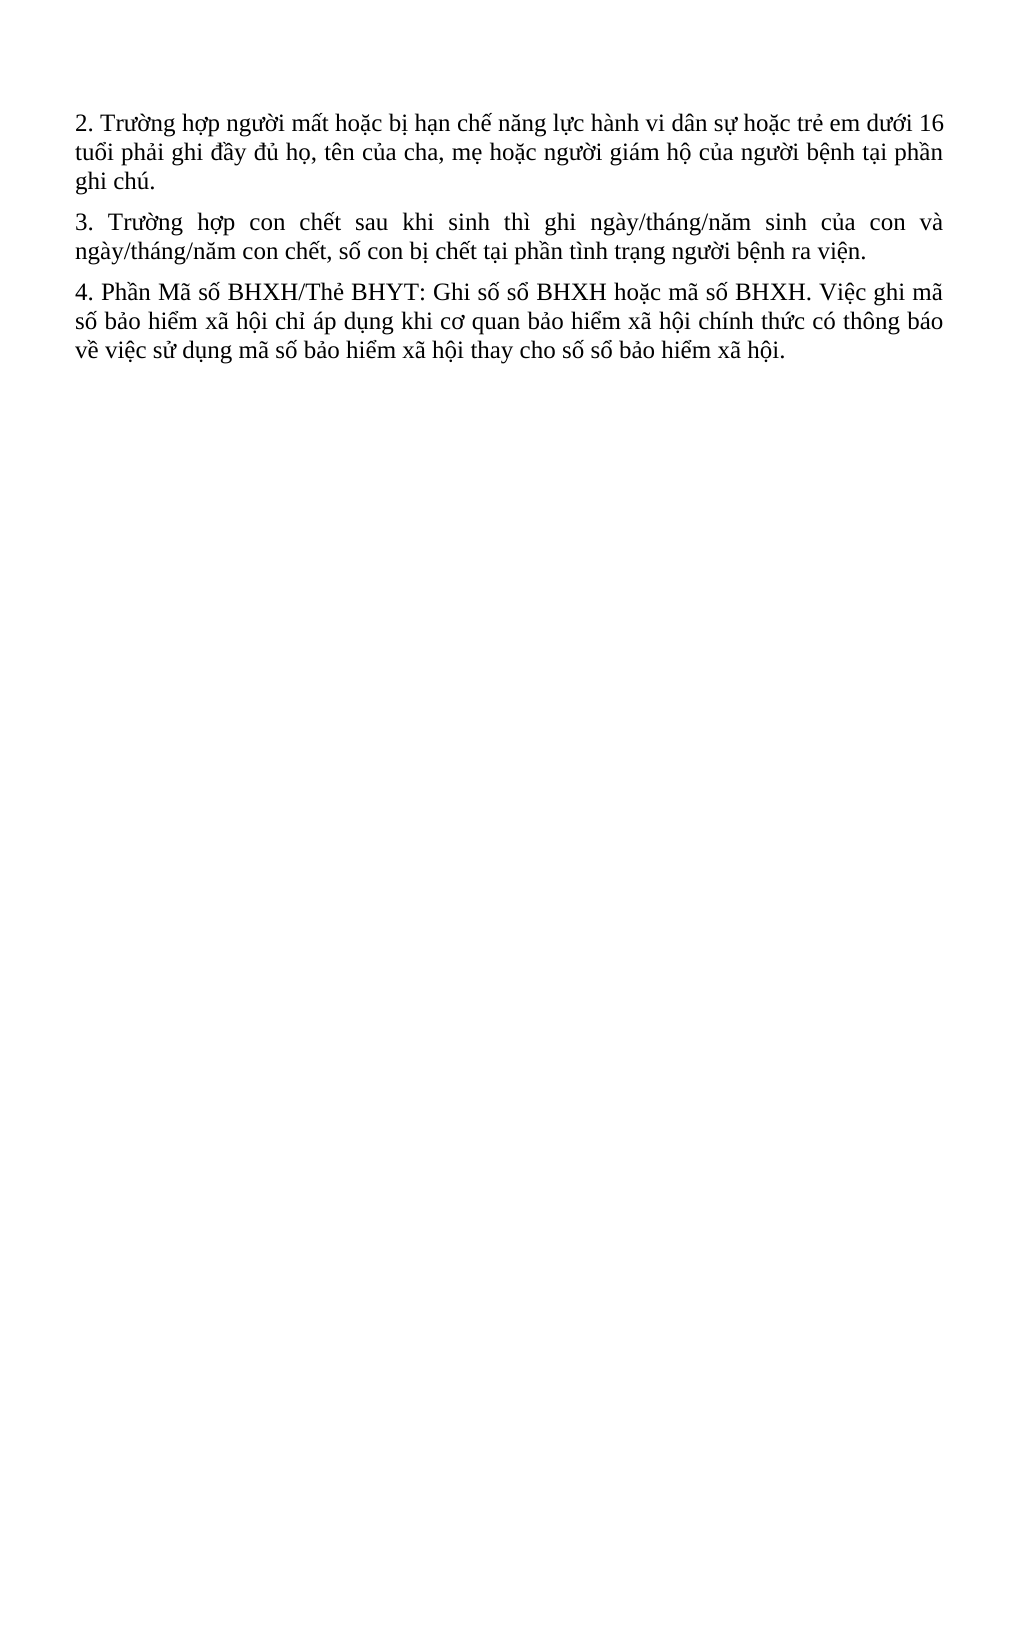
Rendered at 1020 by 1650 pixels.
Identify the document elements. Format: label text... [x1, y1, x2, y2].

text 2. Trường hợp người mất hoặc bị hạn chế năng lực hành vi dân sự hoặc trẻ em dưới 16 tuổi phải ghi đầy đủ họ, tên của cha, mẹ hoặc người giám hộ của người bệnh tại phần ghi chú. [75, 108, 945, 195]
text 4. Phần Mã số BHXH/Thẻ BHYT: Ghi số sổ BHXH hoặc mã số BHXH. Việc ghi mã số bảo hiểm xã hội chỉ áp dụng khi cơ quan bảo hiểm xã hội chính thức có thông báo về việc sử dụng mã số bảo hiểm xã hội thay cho số sổ bảo hiểm xã hội. [75, 277, 945, 363]
text 3. Trường hợp con chết sau khi sinh thì ghi ngày/tháng/năm sinh của con và ngày/tháng/năm con chết, số con bị chết tại phần tình trạng người bệnh ra viện. [75, 207, 945, 265]
